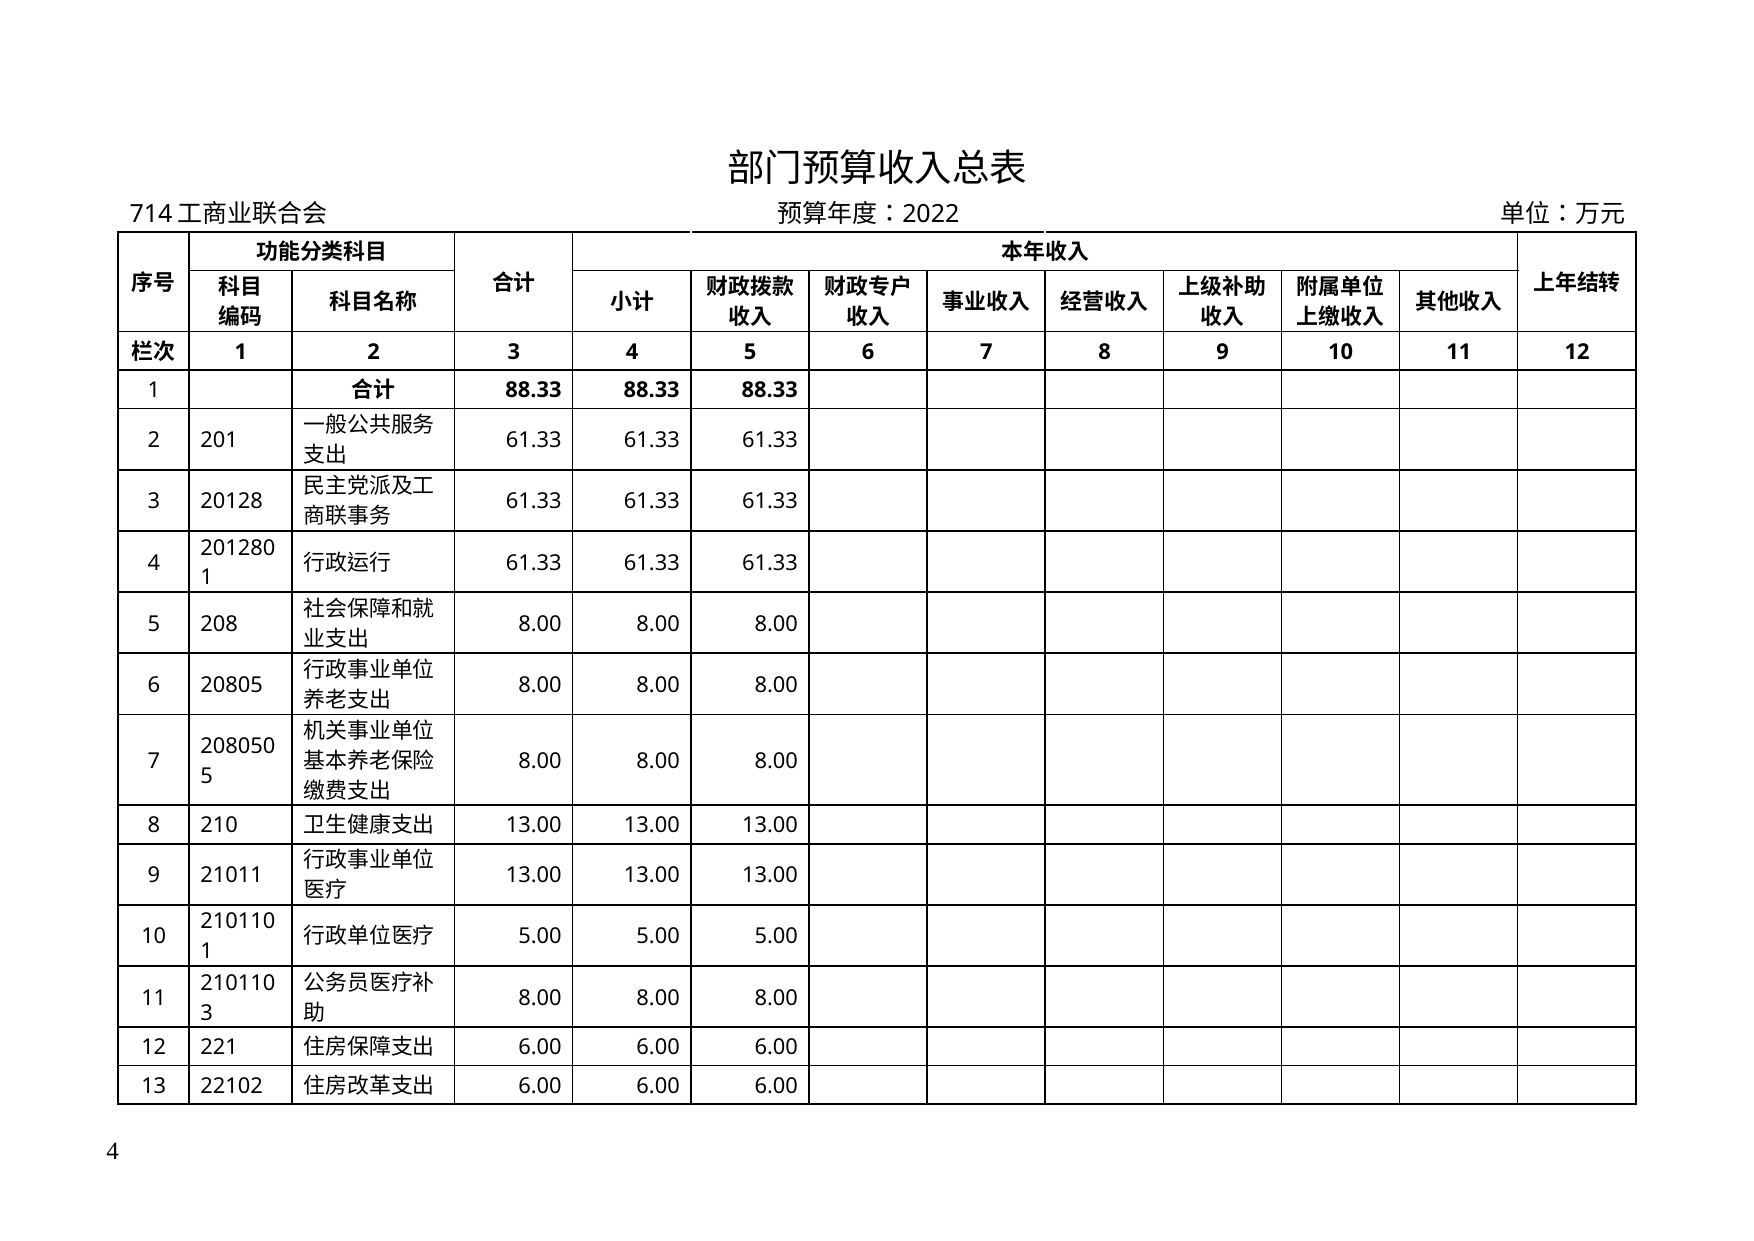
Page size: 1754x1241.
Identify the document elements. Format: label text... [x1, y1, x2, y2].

table_cell 8.00 [692, 593, 808, 652]
table_cell [1282, 906, 1399, 965]
table_cell [1400, 654, 1517, 713]
table_cell 88.33 [573, 371, 690, 408]
table_cell 公务员医疗补助 [293, 967, 454, 1026]
table_cell 201 [190, 409, 291, 469]
table_cell [1164, 906, 1281, 965]
table_cell 6.00 [455, 1066, 572, 1103]
table_header 预算年度：2022 [692, 195, 1044, 231]
text 部门预算收入总表 [106, 142, 1648, 193]
table_cell [928, 532, 1044, 591]
table_cell 2012801 [190, 532, 291, 591]
table_cell 行政事业单位养老支出 [293, 654, 454, 713]
table_cell 8.00 [573, 593, 690, 652]
table_cell [1282, 845, 1399, 904]
table_cell 5 [692, 332, 808, 369]
table_cell 1 [190, 332, 291, 369]
table_cell 6.00 [573, 1028, 690, 1065]
table_cell [1518, 906, 1635, 965]
table_cell [810, 654, 926, 713]
table_cell 8.00 [455, 654, 572, 713]
table_cell 6.00 [455, 1028, 572, 1065]
table_cell 财政拨款 收入 [692, 271, 808, 331]
table_cell 一般公共服务支出 [293, 409, 454, 469]
table_cell 机关事业单位基本养老保险缴费支出 [293, 715, 454, 804]
table_cell [1282, 532, 1399, 591]
table_cell 61.33 [455, 409, 572, 469]
table_cell 61.33 [455, 532, 572, 591]
table_cell 61.33 [692, 471, 808, 530]
table_cell [1400, 1066, 1517, 1103]
table_cell 附属单位上缴收入 [1282, 271, 1399, 331]
table_cell [1518, 593, 1635, 652]
table_cell 10 [119, 906, 188, 965]
table_cell [1164, 845, 1281, 904]
table_cell 8.00 [692, 715, 808, 804]
table_cell [810, 967, 926, 1026]
table_cell 11 [119, 967, 188, 1026]
table_cell [1400, 715, 1517, 804]
table_cell 3 [455, 332, 572, 369]
table_cell [928, 1028, 1044, 1065]
table_cell 合计 [455, 233, 572, 331]
table_cell 8.00 [455, 967, 572, 1026]
table_cell 其他收入 [1400, 271, 1517, 331]
table_cell 住房保障支出 [293, 1028, 454, 1065]
table_cell 财政专户 收入 [810, 271, 926, 331]
table_cell 7 [928, 332, 1044, 369]
table_cell [1282, 967, 1399, 1026]
table_cell [1164, 593, 1281, 652]
table_cell [1164, 715, 1281, 804]
table_cell 12 [1518, 332, 1635, 369]
table_cell 3 [119, 471, 188, 530]
table_cell [1518, 471, 1635, 530]
table_cell [1518, 845, 1635, 904]
table_cell [1164, 1066, 1281, 1103]
table_cell [1164, 409, 1281, 469]
table_cell [1046, 715, 1163, 804]
table_cell 4 [119, 532, 188, 591]
table_cell 住房改革支出 [293, 1066, 454, 1103]
table_cell [1282, 806, 1399, 843]
table_cell [1046, 906, 1163, 965]
table_cell 13.00 [573, 806, 690, 843]
table_cell [1282, 1066, 1399, 1103]
table_cell [1164, 532, 1281, 591]
table_cell [1282, 409, 1399, 469]
table_cell [1046, 1066, 1163, 1103]
table_cell [928, 967, 1044, 1026]
table_cell [1046, 593, 1163, 652]
table_cell 6.00 [692, 1028, 808, 1065]
table_cell 科目 编码 [190, 271, 291, 331]
table_cell 61.33 [573, 471, 690, 530]
table_cell [1282, 471, 1399, 530]
table_cell 6 [119, 654, 188, 713]
table_cell [1282, 1028, 1399, 1065]
table_cell [928, 845, 1044, 904]
table_cell [1282, 654, 1399, 713]
table_cell 208 [190, 593, 291, 652]
table_cell 20805 [190, 654, 291, 713]
table_cell 行政单位医疗 [293, 906, 454, 965]
table_cell [1518, 1028, 1635, 1065]
table_cell 5.00 [573, 906, 690, 965]
table_cell [1400, 471, 1517, 530]
table_cell [1046, 409, 1163, 469]
table_cell [1518, 371, 1635, 408]
table_cell [1282, 715, 1399, 804]
table_cell 13.00 [692, 806, 808, 843]
table_cell [1400, 906, 1517, 965]
table_cell [810, 471, 926, 530]
table_cell [810, 409, 926, 469]
table_cell [1400, 409, 1517, 469]
table_cell [928, 1066, 1044, 1103]
table_cell 2 [119, 409, 188, 469]
table_cell 11 [1400, 332, 1517, 369]
table_cell 5.00 [692, 906, 808, 965]
table_cell 61.33 [573, 409, 690, 469]
table_cell [810, 1028, 926, 1065]
table_cell 221 [190, 1028, 291, 1065]
table_cell [1518, 715, 1635, 804]
table_cell 2101101 [190, 906, 291, 965]
table_cell 本年收入 [573, 233, 1517, 270]
table_cell 13.00 [455, 845, 572, 904]
table_cell [928, 409, 1044, 469]
table_cell [928, 906, 1044, 965]
table_cell 序号 [119, 233, 188, 331]
table_cell [928, 806, 1044, 843]
table_cell 社会保障和就业支出 [293, 593, 454, 652]
table_cell [810, 715, 926, 804]
table_cell 卫生健康支出 [293, 806, 454, 843]
table_cell [810, 845, 926, 904]
table_header 714工商业联合会 [119, 195, 690, 231]
table_cell [1400, 806, 1517, 843]
table_cell [1046, 654, 1163, 713]
table_cell [1400, 1028, 1517, 1065]
table_cell [1164, 967, 1281, 1026]
table_cell 61.33 [573, 532, 690, 591]
table_cell [1400, 593, 1517, 652]
table_cell [1046, 371, 1163, 408]
table_cell 6 [810, 332, 926, 369]
table_cell [928, 593, 1044, 652]
table_cell 事业收入 [928, 271, 1044, 331]
table_cell 4 [573, 332, 690, 369]
table_cell 民主党派及工商联事务 [293, 471, 454, 530]
table_cell 上年结转 [1518, 233, 1635, 331]
table_cell 8.00 [573, 654, 690, 713]
table_cell 8.00 [573, 715, 690, 804]
table_cell 8.00 [692, 654, 808, 713]
table_cell 上级补助收入 [1164, 271, 1281, 331]
table_cell [1282, 371, 1399, 408]
table_cell 13.00 [455, 806, 572, 843]
table_cell [1046, 806, 1163, 843]
table_cell [1164, 471, 1281, 530]
table_cell 13 [119, 1066, 188, 1103]
table_cell 8 [1046, 332, 1163, 369]
table_cell 13.00 [573, 845, 690, 904]
table_cell 9 [1164, 332, 1281, 369]
table_cell [1164, 371, 1281, 408]
table_cell 210 [190, 806, 291, 843]
table_cell [928, 471, 1044, 530]
table_cell 合计 [293, 371, 454, 408]
table_cell [1400, 371, 1517, 408]
table_cell 88.33 [692, 371, 808, 408]
table_cell [810, 371, 926, 408]
table_cell [810, 532, 926, 591]
table_cell [1282, 593, 1399, 652]
table_cell [810, 593, 926, 652]
table_cell 10 [1282, 332, 1399, 369]
table_cell [1518, 409, 1635, 469]
table_cell 1 [119, 371, 188, 408]
table_cell [1400, 532, 1517, 591]
table_cell 8.00 [573, 967, 690, 1026]
table_cell 61.33 [455, 471, 572, 530]
table_cell 科目名称 [293, 271, 454, 331]
table_cell [1046, 967, 1163, 1026]
table_cell [810, 806, 926, 843]
table_cell [190, 371, 291, 408]
table_cell [1046, 532, 1163, 591]
table_cell [928, 715, 1044, 804]
table_cell [1518, 967, 1635, 1026]
table_cell 8 [119, 806, 188, 843]
table_cell [810, 1066, 926, 1103]
table_cell 功能分类科目 [190, 233, 454, 270]
table_cell 5 [119, 593, 188, 652]
table_cell 13.00 [692, 845, 808, 904]
table_cell 经营收入 [1046, 271, 1163, 331]
table_cell 8.00 [692, 967, 808, 1026]
table_cell [1046, 1028, 1163, 1065]
table_cell [1400, 845, 1517, 904]
table_cell [928, 371, 1044, 408]
table_cell 行政事业单位医疗 [293, 845, 454, 904]
table_cell [810, 906, 926, 965]
table_cell 8.00 [455, 715, 572, 804]
table_header 单位：万元 [1046, 195, 1635, 231]
table_cell 21011 [190, 845, 291, 904]
table_cell 20128 [190, 471, 291, 530]
table_cell 88.33 [455, 371, 572, 408]
table_cell 61.33 [692, 532, 808, 591]
table_cell [1518, 1066, 1635, 1103]
table_cell [1164, 806, 1281, 843]
table_cell [1518, 532, 1635, 591]
table_cell 2080505 [190, 715, 291, 804]
table_cell 7 [119, 715, 188, 804]
table_cell 5.00 [455, 906, 572, 965]
table_cell [1046, 845, 1163, 904]
table_cell 2101103 [190, 967, 291, 1026]
table_cell [1518, 806, 1635, 843]
table_cell [1164, 654, 1281, 713]
table_cell 22102 [190, 1066, 291, 1103]
table_cell [1518, 654, 1635, 713]
table_cell 栏次 [119, 332, 188, 369]
table_cell 8.00 [455, 593, 572, 652]
table_cell 9 [119, 845, 188, 904]
table_cell [1400, 967, 1517, 1026]
table_cell [1046, 471, 1163, 530]
table_cell [928, 654, 1044, 713]
table_cell 2 [293, 332, 454, 369]
table_cell [1164, 1028, 1281, 1065]
table_cell 行政运行 [293, 532, 454, 591]
table_cell 6.00 [573, 1066, 690, 1103]
table_cell 12 [119, 1028, 188, 1065]
table_cell 6.00 [692, 1066, 808, 1103]
table_cell 小计 [573, 271, 690, 331]
table_cell 61.33 [692, 409, 808, 469]
